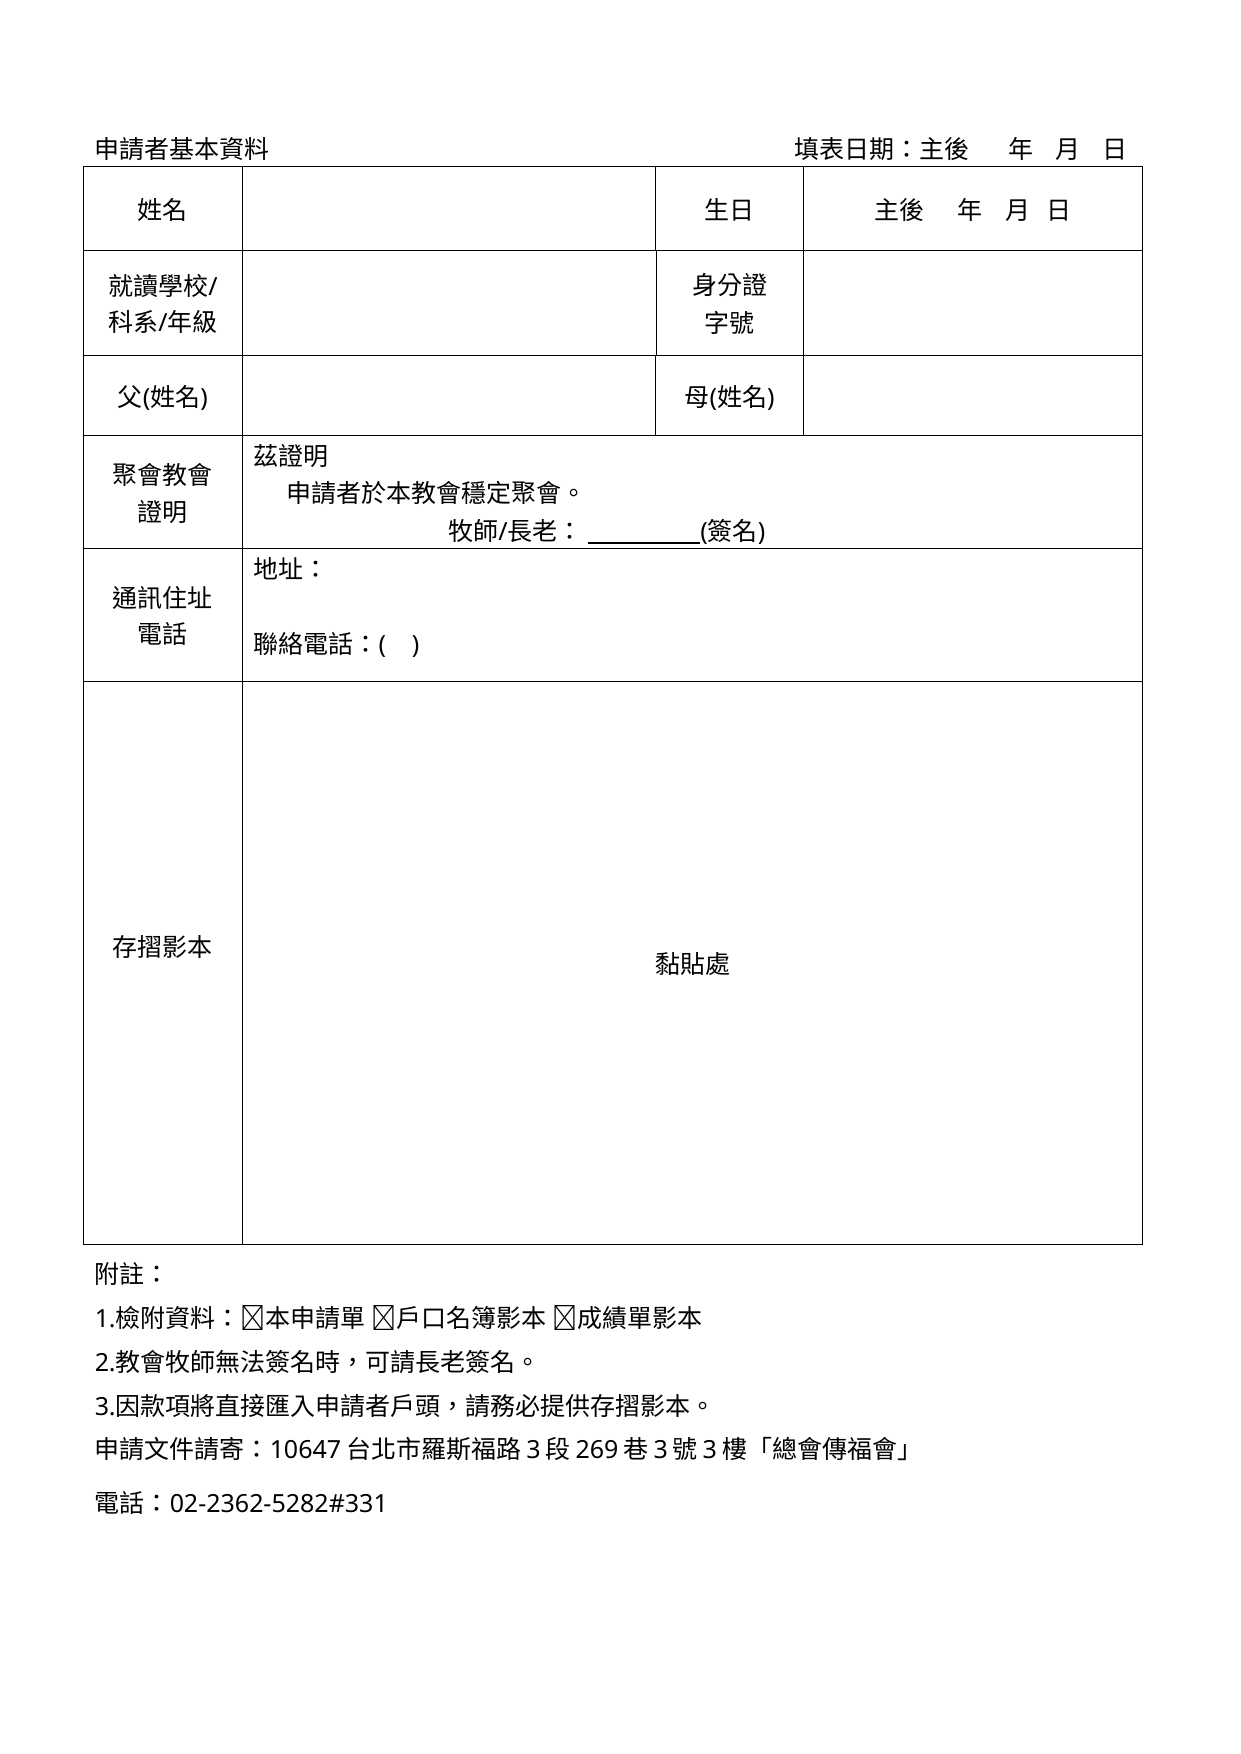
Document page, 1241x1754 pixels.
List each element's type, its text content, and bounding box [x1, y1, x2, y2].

table_cell 存摺影本 [84, 682, 242, 1244]
table_header 生日 [656, 167, 803, 249]
table_cell [243, 356, 655, 435]
text 3.因款項將直接匯入申請者戶頭，請務必提供存摺影本。 [94, 1395, 1165, 1420]
table_header [243, 167, 655, 249]
table_cell 父(姓名) [84, 356, 242, 435]
text 電話：02-2362-5282#331 [94, 1483, 1165, 1520]
table_cell [804, 356, 1142, 435]
table_cell 茲證明 申請者於本教會穩定聚會。 牧師/長老： (簽名) [243, 436, 1142, 548]
table_cell 身分證 字號 [657, 251, 803, 354]
table_header 主後 年 月 日 [804, 167, 1142, 249]
table_cell [243, 251, 656, 354]
table_cell 聚會教會 證明 [84, 436, 242, 548]
table_cell 就讀學校/ 科系/年級 [84, 251, 242, 354]
text 申請者基本資料 填表日期：主後 年 月 日 [94, 130, 1165, 166]
table_header 姓名 [84, 167, 242, 249]
text 附註： [94, 1264, 1165, 1289]
text 2.教會牧師無法簽名時，可請長老簽名。 [94, 1351, 1165, 1376]
table_cell 通訊住址 電話 [84, 549, 242, 681]
table_cell 母(姓名) [656, 356, 803, 435]
text 申請文件請寄：10647台北市羅斯福路3段269巷3號3樓「總會傳福會」 [94, 1439, 1165, 1464]
text 1.檢附資料：本申請單 戶口名簿影本 成績單影本 [94, 1308, 1165, 1333]
table_cell 地址： 聯絡電話：( ) [243, 549, 1142, 681]
table_cell 黏貼處 [243, 682, 1142, 1244]
table_cell [804, 251, 1142, 354]
